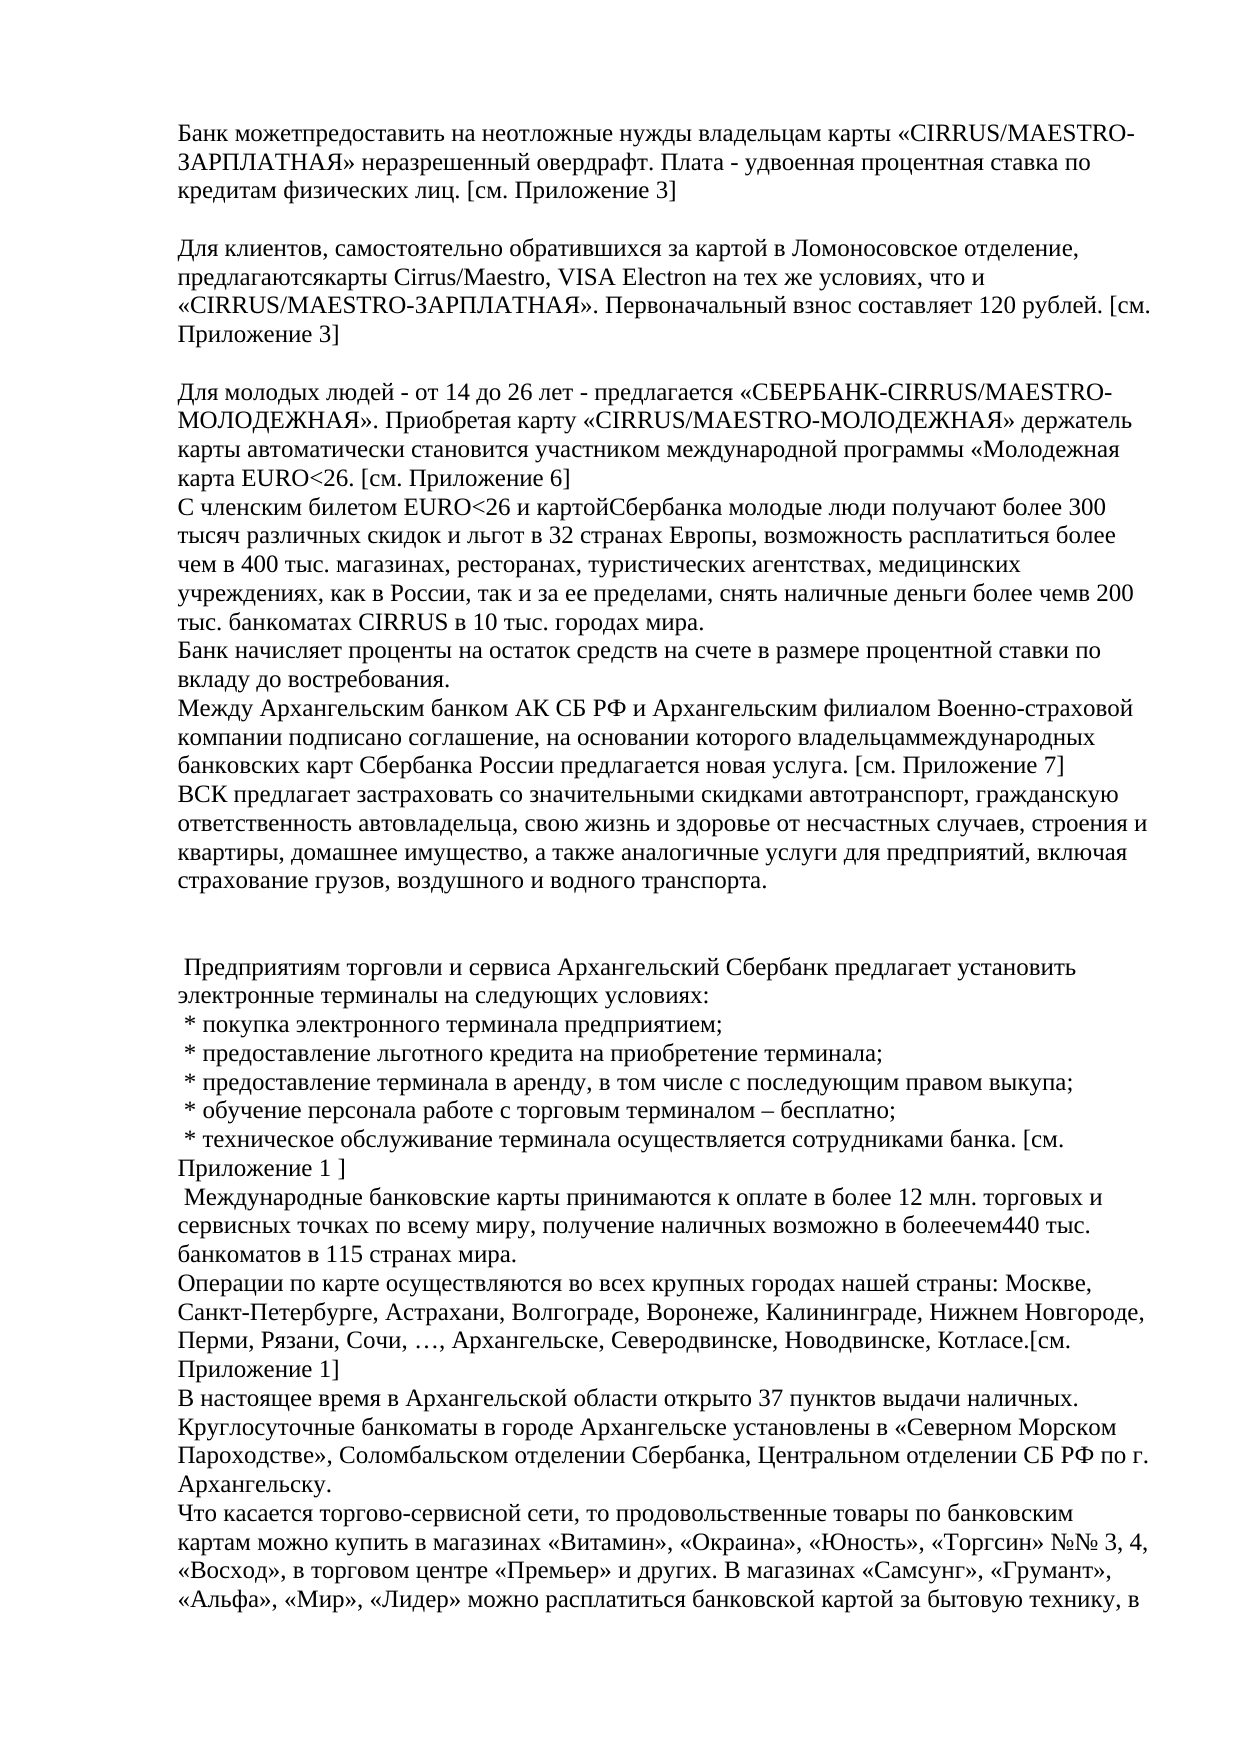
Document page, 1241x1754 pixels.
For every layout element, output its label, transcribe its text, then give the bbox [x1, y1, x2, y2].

text Международные банковские карты принимаются к оплате в более 12 млн. торговых и сервисных точках по всему миру, получение наличных возможно в болеечем440 тыс. банкоматов в 115 странах мира. [177, 1182, 1152, 1268]
text Предприятиям торговли и сервиса Архангельский Сбербанк предлагает установить электронные терминалы на следующих условиях: [177, 952, 1152, 1009]
text С членским билетом EURO<26 и картойСбербанка молодые люди получают более 300 тысяч различных скидок и льгот в 32 странах Европы, возможность расплатиться более чем в 400 тыс. магазинах, ресторанах, туристических агентствах, медицинских учреждениях, как в России, так и за ее пределами, снять наличные деньги более чемв 200 тыс. банкоматах CIRRUS в 10 тыс. городах мира. [177, 492, 1152, 636]
text * предоставление терминала в аренду, в том числе с последующим правом выкупа; [177, 1067, 1152, 1096]
text Банк можетпредоставить на неотложные нужды владельцам карты «CIRRUS/MAESTRO-ЗАРПЛАТНАЯ» неразрешенный овердрафт. Плата - удвоенная процентная ставка по кредитам физических лиц. [см. Приложение 3] [177, 118, 1152, 204]
text Для молодых людей - от 14 до 26 лет - предлагается «СБЕРБАНК-CIRRUS/MAESTRO-МОЛОДЕЖНАЯ». Приобретая карту «CIRRUS/MAESTRO-МОЛОДЕЖНАЯ» держатель карты автоматически становится участником международной программы «Молодежная карта EURO<26. [см. Приложение 6] [177, 377, 1152, 492]
text * техническое обслуживание терминала осуществляется сотрудниками банка. [см. Приложение 1 ] [177, 1124, 1152, 1182]
text В настоящее время в Архангельской области открыто 37 пунктов выдачи наличных. Круглосуточные банкоматы в городе Архангельске установлены в «Северном Морском Пароходстве», Соломбальском отделении Сбербанка, Центральном отделении СБ РФ по г. Архангельску. [177, 1383, 1152, 1498]
text ВСК предлагает застраховать со значительными скидками автотранспорт, гражданскую ответственность автовладельца, свою жизнь и здоровье от несчастных случаев, строения и квартиры, домашнее имущество, а также аналогичные услуги для предприятий, включая страхование грузов, воздушного и водного транспорта. [177, 779, 1152, 894]
text * обучение персонала работе с торговым терминалом – бесплатно; [177, 1096, 1152, 1124]
text Операции по карте осуществляются во всех крупных городах нашей страны: Москве, Санкт-Петербурге, Астрахани, Волгограде, Воронеже, Калининграде, Нижнем Новгороде, Перми, Рязани, Сочи, …, Архангельске, Северодвинске, Новодвинске, Котласе.[см. Приложение 1] [177, 1268, 1152, 1383]
text Между Архангельским банком АК СБ РФ и Архангельским филиалом Военно-страховой компании подписано соглашение, на основании которого владельцаммеждународных банковских карт Сбербанка России предлагается новая услуга. [см. Приложение 7] [177, 693, 1152, 779]
text Банк начисляет проценты на остаток средств на счете в размере процентной ставки по вкладу до востребования. [177, 636, 1152, 693]
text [177, 1498, 1152, 1613]
text Для клиентов, самостоятельно обратившихся за картой в Ломоносовское отделение, предлагаютсякарты Cirrus/Maestro, VISA Electron на тех же условиях, что и «CIRRUS/MAESTRO-ЗАРПЛАТНАЯ». Первоначальный взнос составляет 120 рублей. [см. Приложение 3] [177, 233, 1152, 348]
text * предоставление льготного кредита на приобретение терминала; [177, 1038, 1152, 1067]
text * покупка электронного терминала предприятием; [177, 1009, 1152, 1038]
